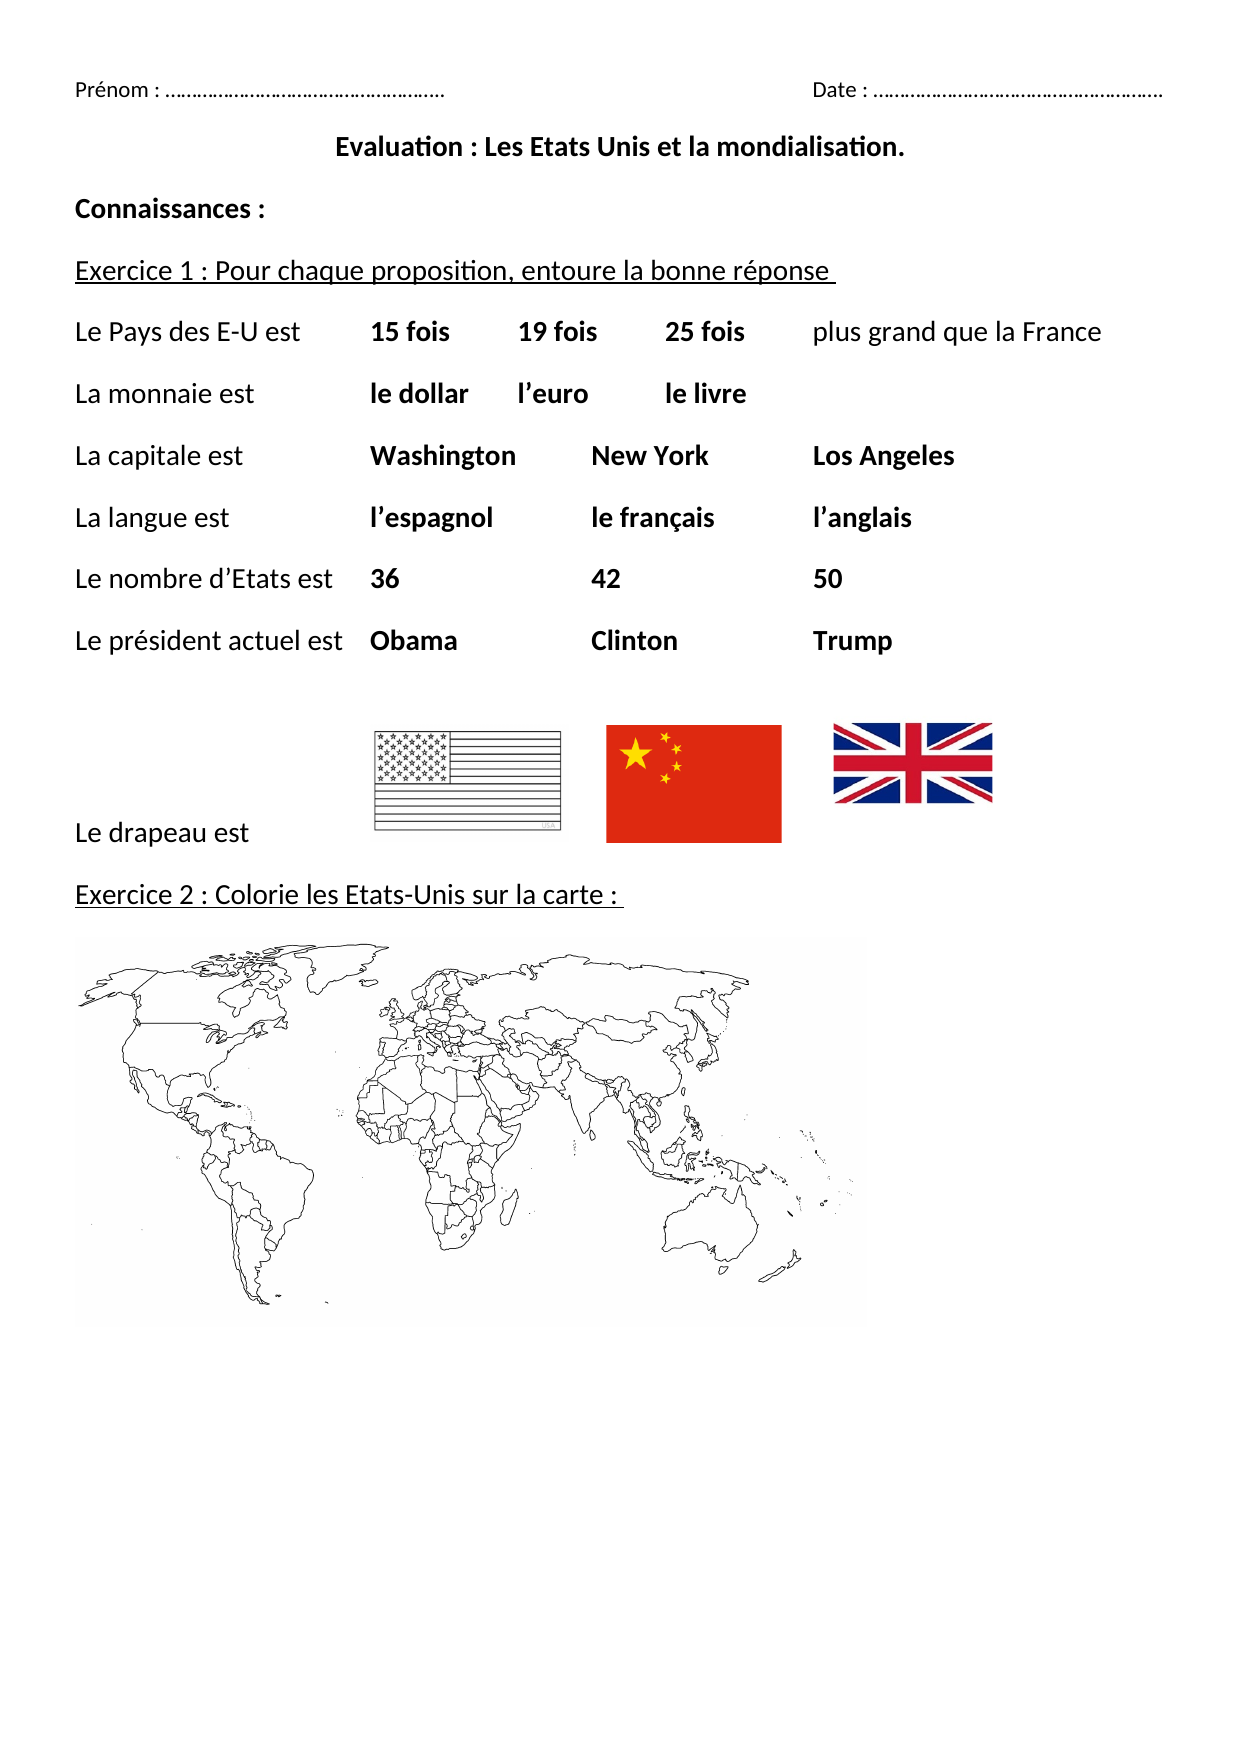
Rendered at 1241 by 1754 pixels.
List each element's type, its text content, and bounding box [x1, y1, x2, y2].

text La langue est l’espagnol le français l’anglais [75, 499, 1165, 534]
text Connaissances : [75, 190, 1165, 225]
picture [833, 683, 993, 843]
text Exercice 1 : Pour chaque proposition, entoure la bonne réponse [75, 252, 1165, 287]
text Exercice 2 : Colorie les Etats-Unis sur la carte : [75, 876, 1165, 912]
text La monnaie est le dollar l’euro le livre [75, 375, 1165, 411]
text Le président actuel est Obama Clinton Trump [75, 622, 1165, 658]
text Le Pays des E-U est 15 fois 19 fois 25 fois plus grand que la France [75, 313, 1165, 349]
text Le nombre d’Etats est 36 42 50 [75, 560, 1165, 596]
text Prénom : …………………………………………….. Date : ………………………………………………. [75, 75, 1165, 103]
text La capitale est Washington New York Los Angeles [75, 437, 1165, 472]
text Evaluation : Les Etats Unis et la mondialisation. [75, 128, 1165, 164]
picture [606, 725, 782, 843]
